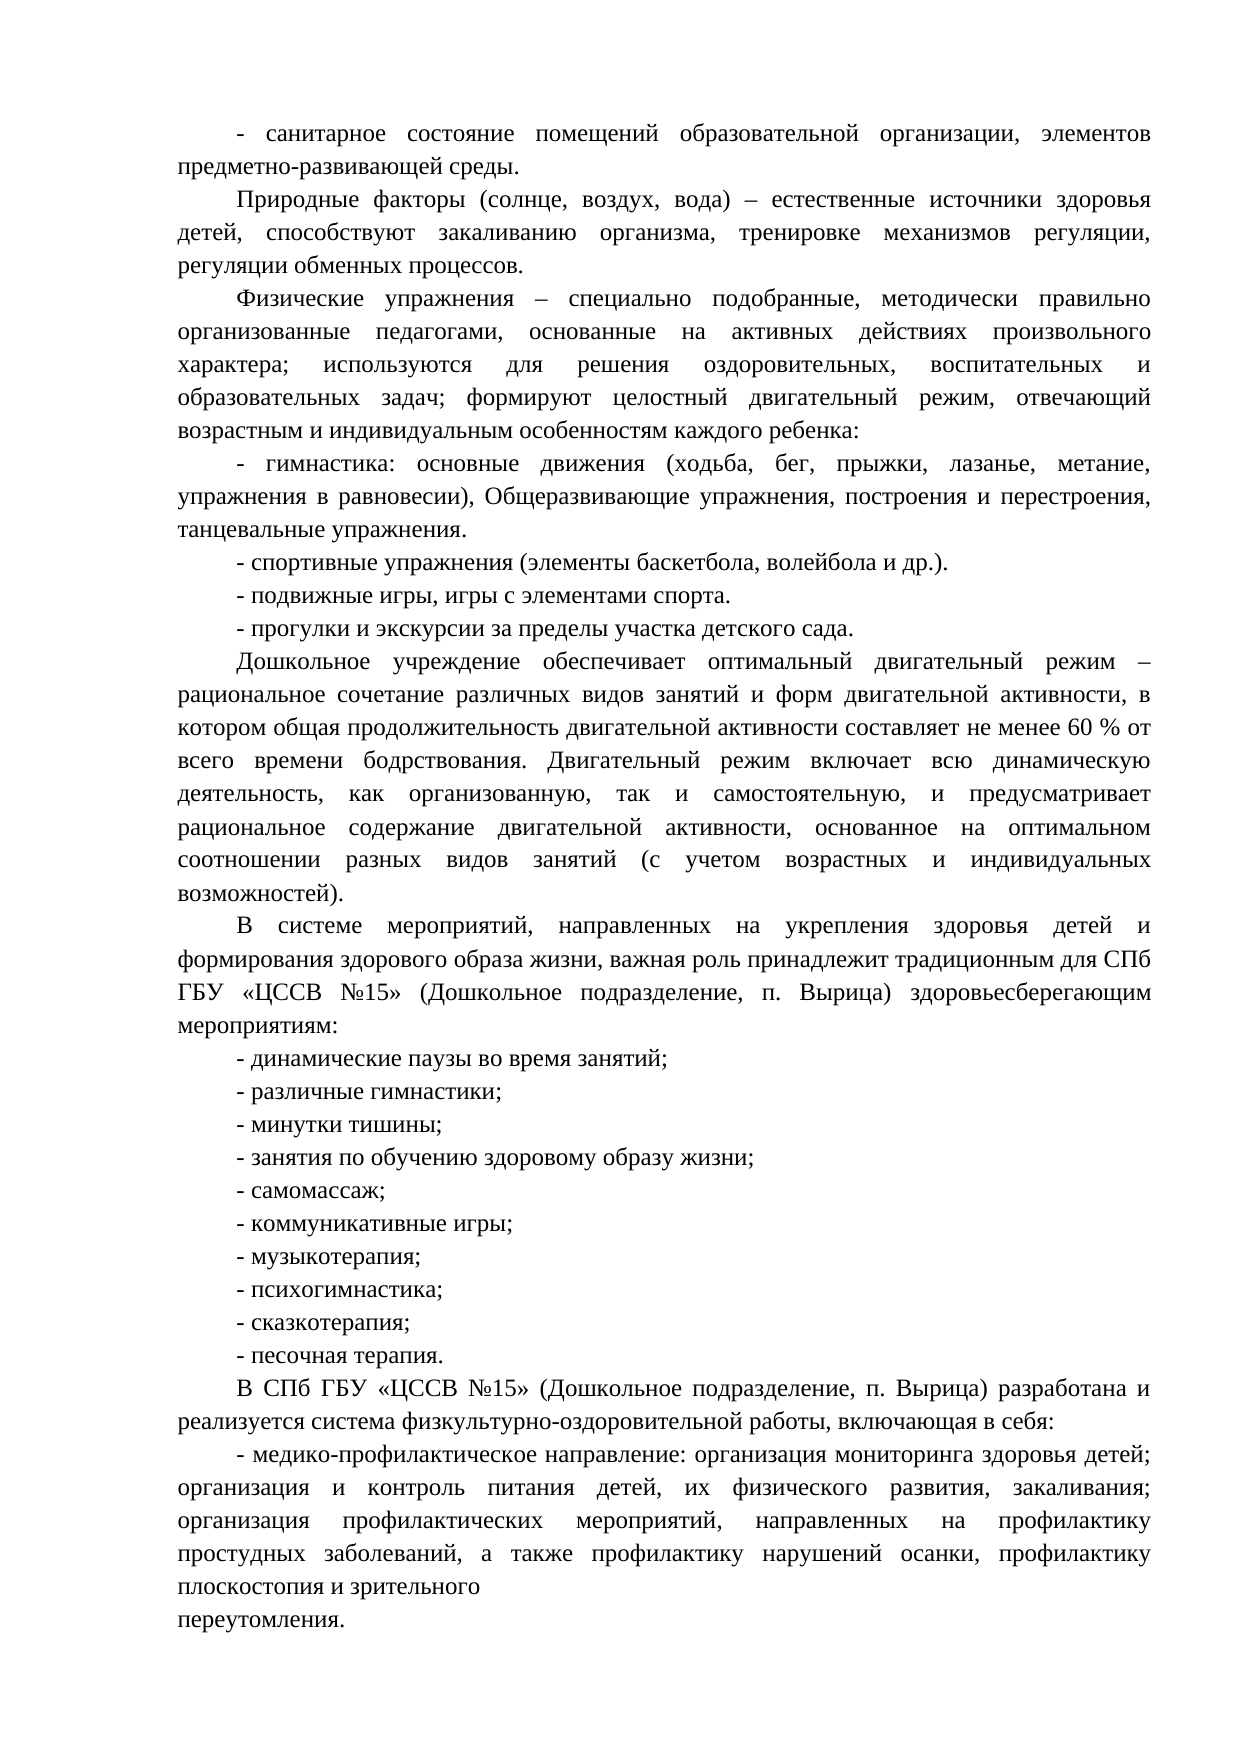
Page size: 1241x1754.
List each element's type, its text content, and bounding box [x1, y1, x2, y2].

text - гимнастика: основные движения (ходьба, бег, прыжки, лазанье, метание, упражнения в равновесии), Общеразвивающие упражнения, построения и перестроения, танцевальные упражнения. [177, 448, 1152, 543]
text - прогулки и экскурсии за пределы участка детского сада. [177, 613, 1152, 642]
text - минутки тишины; [177, 1109, 1152, 1137]
text - сказкотерапия; [177, 1307, 1152, 1336]
text - спортивные упражнения (элементы баскетбола, волейбола и др.). [177, 547, 1152, 576]
text - санитарное состояние помещений образовательной организации, элементов предметно-развивающей среды. [177, 118, 1152, 180]
text - занятия по обучению здоровому образу жизни; [177, 1142, 1152, 1171]
text - музыкотерапия; [177, 1241, 1152, 1269]
text - динамические паузы во время занятий; [177, 1043, 1152, 1071]
text Дошкольное учреждение обеспечивает оптимальный двигательный режим – рациональное сочетание различных видов занятий и форм двигательной активности, в котором общая продолжительность двигательной активности составляет не менее 60 % от всего времени бодрствования. Двигательный режим включает всю динамическую деятельность, как организованную, так и самостоятельную, и предусматривает рациональное содержание двигательной активности, основанное на оптимальном соотношении разных видов занятий (с учетом возрастных и индивидуальных возможностей). [177, 646, 1152, 906]
text переутомления. [177, 1604, 1152, 1633]
text - различные гимнастики; [177, 1076, 1152, 1104]
text В СПб ГБУ «ЦССВ №15» (Дошкольное подразделение, п. Вырица) разработана и реализуется система физкультурно-оздоровительной работы, включающая в себя: [177, 1373, 1152, 1435]
text - психогимнастика; [177, 1274, 1152, 1303]
text Физические упражнения – специально подобранные, методически правильно организованные педагогами, основанные на активных действиях произвольного характера; используются для решения оздоровительных, воспитательных и образовательных задач; формируют целостный двигательный режим, отвечающий возрастным и индивидуальным особенностям каждого ребенка: [177, 283, 1152, 444]
text - песочная терапия. [177, 1340, 1152, 1369]
text Природные факторы (солнце, воздух, вода) – естественные источники здоровья детей, способствуют закаливанию организма, тренировке механизмов регуляции, регуляции обменных процессов. [177, 184, 1152, 279]
text - самомассаж; [177, 1175, 1152, 1203]
text - медико-профилактическое направление: организация мониторинга здоровья детей; организация и контроль питания детей, их физического развития, закаливания; организация профилактических мероприятий, направленных на профилактику простудных заболеваний, а также профилактику нарушений осанки, профилактику плоскостопия и зрительного [177, 1439, 1152, 1600]
text - коммуникативные игры; [177, 1208, 1152, 1237]
text В системе мероприятий, направленных на укрепления здоровья детей и формирования здорового образа жизни, важная роль принадлежит традиционным для СПб ГБУ «ЦССВ №15» (Дошкольное подразделение, п. Вырица) здоровьесберегающим мероприятиям: [177, 911, 1152, 1038]
text - подвижные игры, игры с элементами спорта. [177, 580, 1152, 609]
